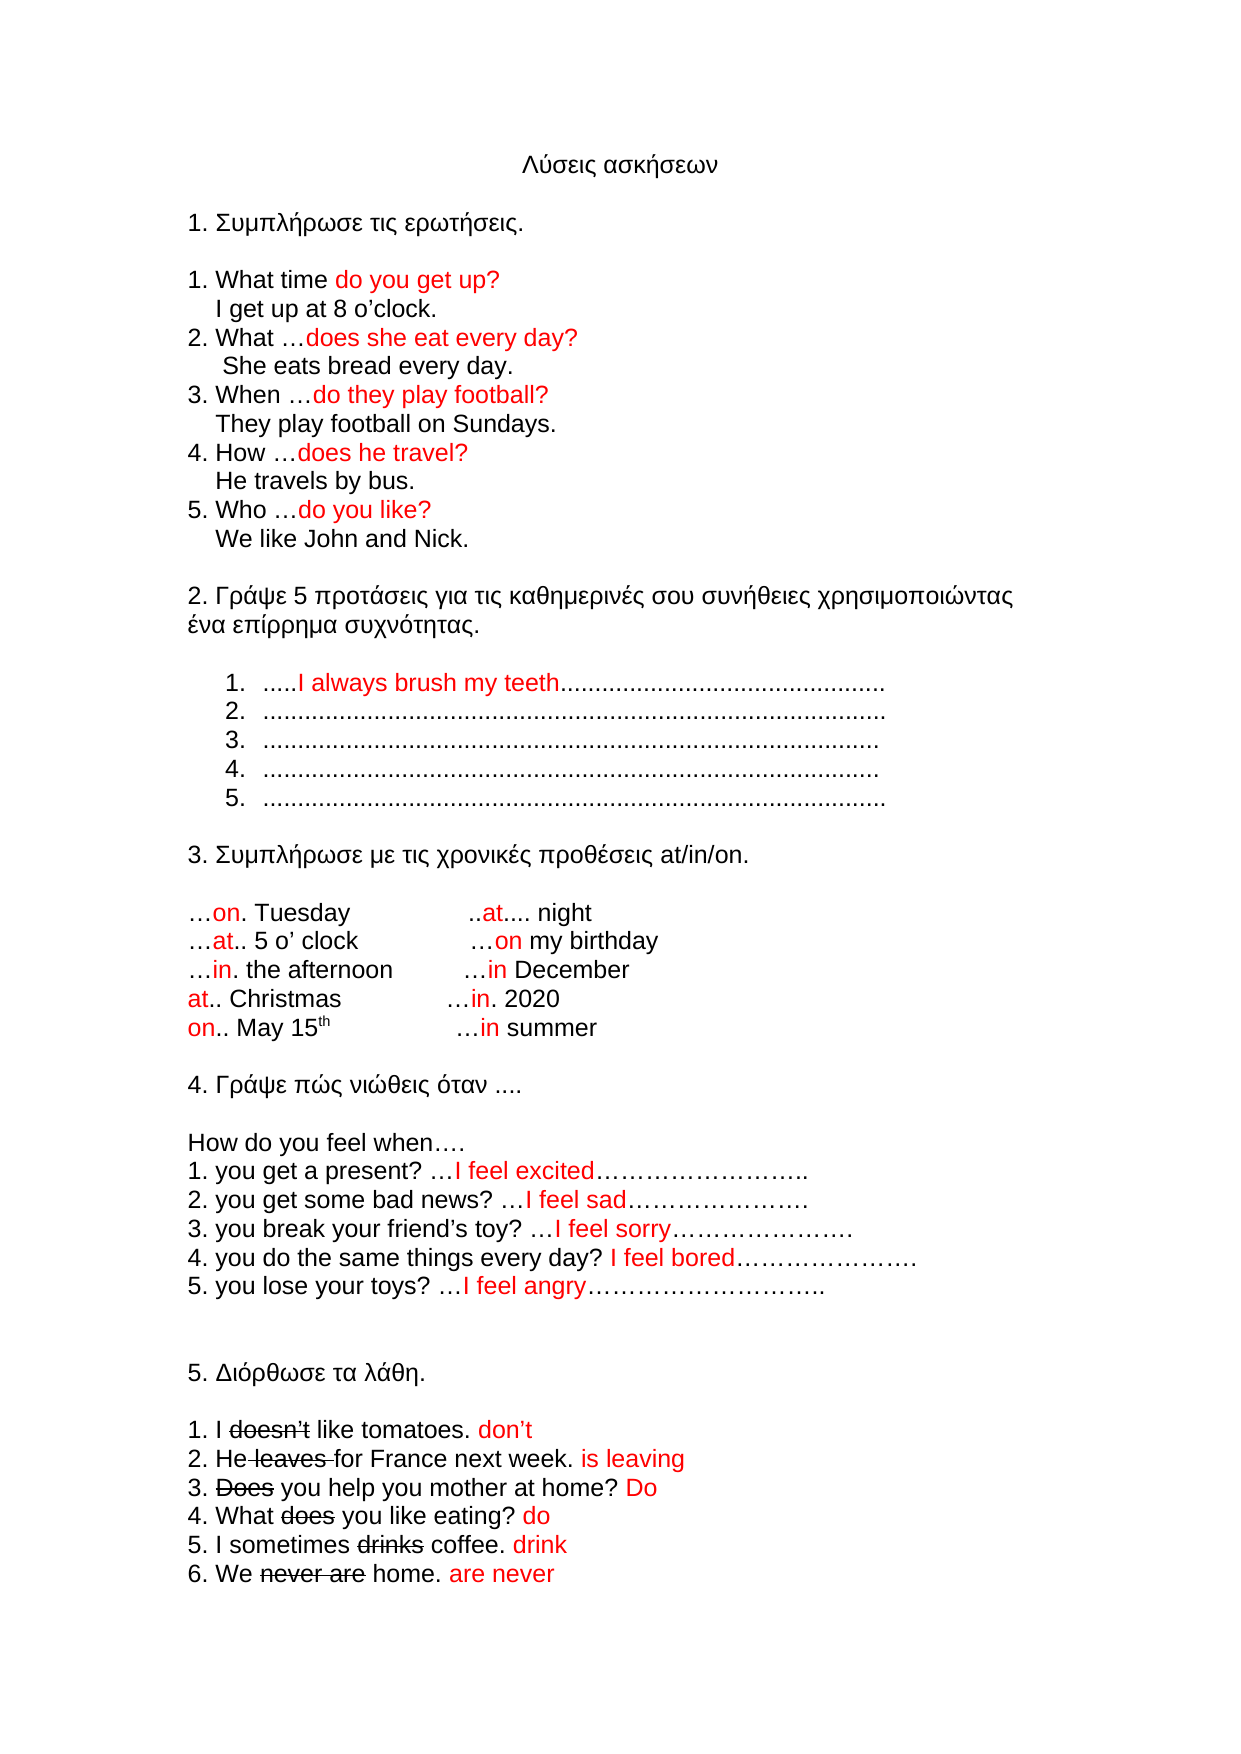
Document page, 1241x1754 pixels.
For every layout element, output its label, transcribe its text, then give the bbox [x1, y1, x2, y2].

text 2. What …does she eat every day? [187, 322, 1053, 351]
text at.. Christmas …in. 2020 [187, 984, 1053, 1012]
text I get up at 8 o’clock. [187, 294, 1053, 322]
text …on. Tuesday ..at.... night [187, 897, 1053, 926]
list .......................................................................................... [225, 782, 1053, 811]
text She eats bread every day. [187, 351, 1053, 380]
text 5. you lose your toys? …I feel angry……………………….. [187, 1271, 1053, 1300]
text 5. Διόρθωσε τα λάθη. [187, 1357, 1053, 1386]
text 1. you get a present? …I feel excited…………………….. [187, 1156, 1053, 1185]
text 3. you break your friend’s toy? …I feel sorry…………………. [187, 1214, 1053, 1242]
text 1. I doesn’t like tomatoes. don’t [187, 1415, 1053, 1444]
text 3. When …do they play football? [187, 380, 1053, 409]
text Λύσεις ασκήσεων [187, 150, 1053, 179]
text Ηow do you feel when…. [187, 1127, 1053, 1156]
text …in. the afternoon …in December [187, 955, 1053, 984]
text 3. Does you help you mother at home? Do [187, 1472, 1053, 1501]
text 5. I sometimes drinks coffee. drink [187, 1530, 1053, 1559]
text 3. Συμπλήρωσε με τις χρονικές προθέσεις at/in/on. [187, 840, 1053, 869]
list .......................................................................................... [225, 696, 1053, 725]
text 1. What time do you get up? [187, 265, 1053, 294]
text They play football on Sundays. [187, 409, 1053, 437]
text …at.. 5 o’ clock …on my birthday [187, 926, 1053, 955]
text on.. May 15th …in summer [187, 1012, 1053, 1041]
text We like John and Nick. [187, 524, 1053, 552]
text 4. Γράψε πώς νιώθεις όταν .... [187, 1070, 1053, 1099]
list ......................................................................................... [225, 754, 1053, 782]
text 6. We never are home. are never [187, 1559, 1053, 1587]
text 2. He leaves for France next week. is leaving [187, 1444, 1053, 1472]
text 1. Συμπλήρωσε τις ερωτήσεις. [187, 207, 1053, 236]
list .....I always brush my teeth............................................... [225, 667, 1053, 696]
text 5. Who …do you like? [187, 495, 1053, 524]
text 2. you get some bad news? …I feel sad…………………. [187, 1185, 1053, 1214]
list ......................................................................................... [225, 725, 1053, 754]
text 2. Γράψε 5 προτάσεις για τις καθημερινές σου συνήθειες χρησιμοποιώντας ένα επίρρημα συχνότητας. [187, 581, 1053, 639]
text 4. What does you like eating? do [187, 1501, 1053, 1530]
text 4. you do the same things every day? I feel bored…………………. [187, 1242, 1053, 1271]
text 4. How …does he travel? [187, 437, 1053, 466]
text He travels by bus. [187, 466, 1053, 495]
